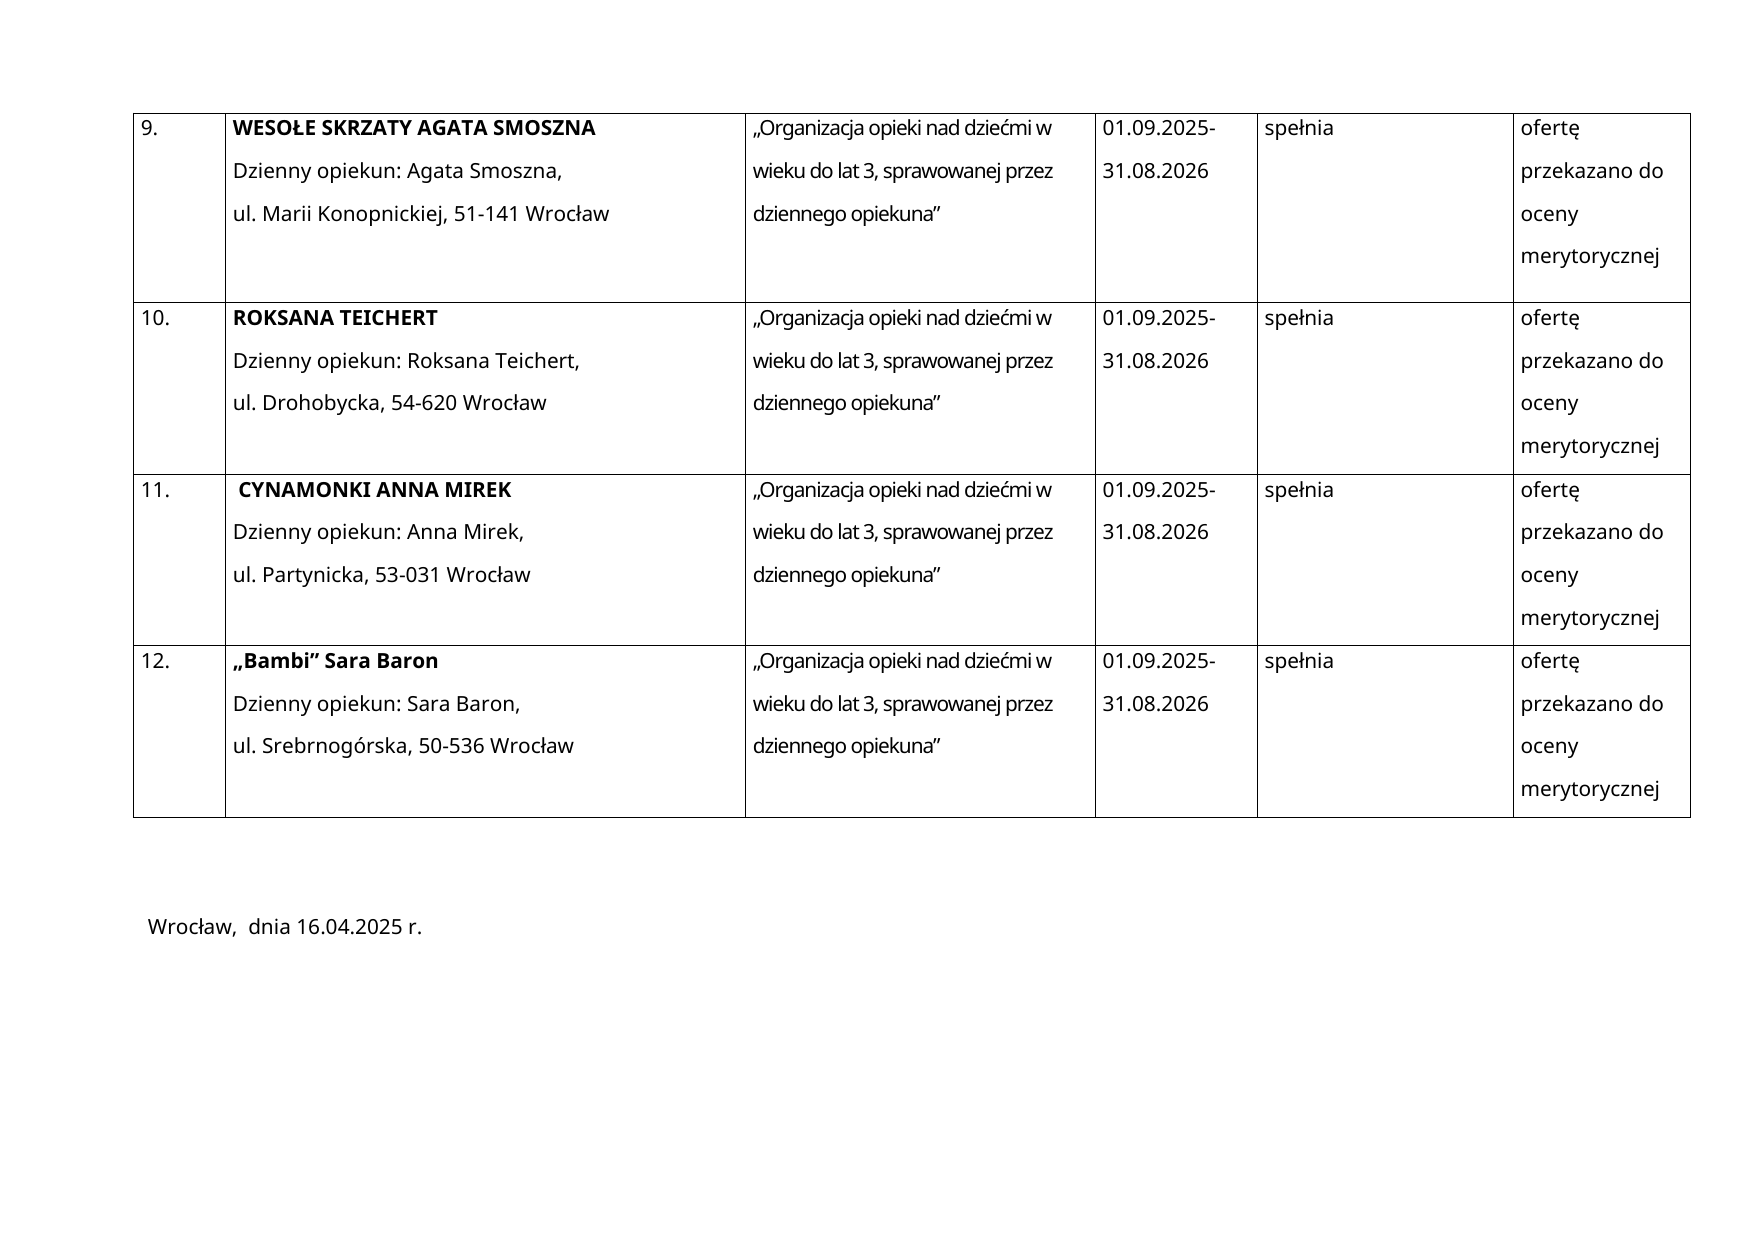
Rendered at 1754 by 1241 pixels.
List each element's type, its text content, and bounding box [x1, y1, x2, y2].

table_cell „Bambi” Sara Baron Dzienny opiekun: Sara Baron, ul. Srebrnogórska, 50-536 Wrocław [226, 646, 745, 817]
table_cell ofertę przekazano do oceny merytorycznej [1514, 475, 1690, 645]
table_cell [134, 114, 225, 302]
table_cell 01.09.2025-31.08.2026 [1096, 646, 1257, 817]
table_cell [1514, 114, 1690, 302]
table_cell ROKSANA TEICHERT Dzienny opiekun: Roksana Teichert, ul. Drohobycka, 54-620 Wrocław [226, 303, 745, 474]
table_cell CYNAMONKI ANNA MIREK Dzienny opiekun: Anna Mirek, ul. Partynicka, 53-031 Wrocław [226, 475, 745, 645]
table_cell „Organizacja opieki nad dziećmi w wieku do lat 3, sprawowanej przez dziennego opiekuna” [746, 475, 1095, 645]
table_cell ofertę przekazano do oceny merytorycznej [1514, 303, 1690, 474]
table_cell [134, 475, 225, 645]
table_cell [134, 303, 225, 474]
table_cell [1096, 114, 1257, 302]
table_cell 01.09.2025-31.08.2026 [1096, 475, 1257, 645]
table_cell spełnia [1258, 114, 1513, 302]
table_cell „Organizacja opieki nad dziećmi w wieku do lat 3, sprawowanej przez dziennego opiekuna” [746, 646, 1095, 817]
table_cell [746, 114, 1095, 302]
table_cell spełnia [1258, 646, 1513, 817]
table_cell spełnia [1258, 303, 1513, 474]
table_cell WESOŁE SKRZATY AGATA SMOSZNA Dzienny opiekun: Agata Smoszna, ul. Marii Konopnickiej, 51-141 Wrocław [226, 114, 745, 302]
table_cell 01.09.2025-31.08.2026 [1096, 303, 1257, 474]
table_cell [134, 646, 225, 817]
table_cell „Organizacja opieki nad dziećmi w wieku do lat 3, sprawowanej przez dziennego opiekuna” [746, 303, 1095, 474]
table_cell ofertę przekazano do oceny merytorycznej [1514, 646, 1690, 817]
table_cell spełnia [1258, 475, 1513, 645]
text Wrocław, dnia 16.04.2025 r. [148, 912, 1606, 941]
